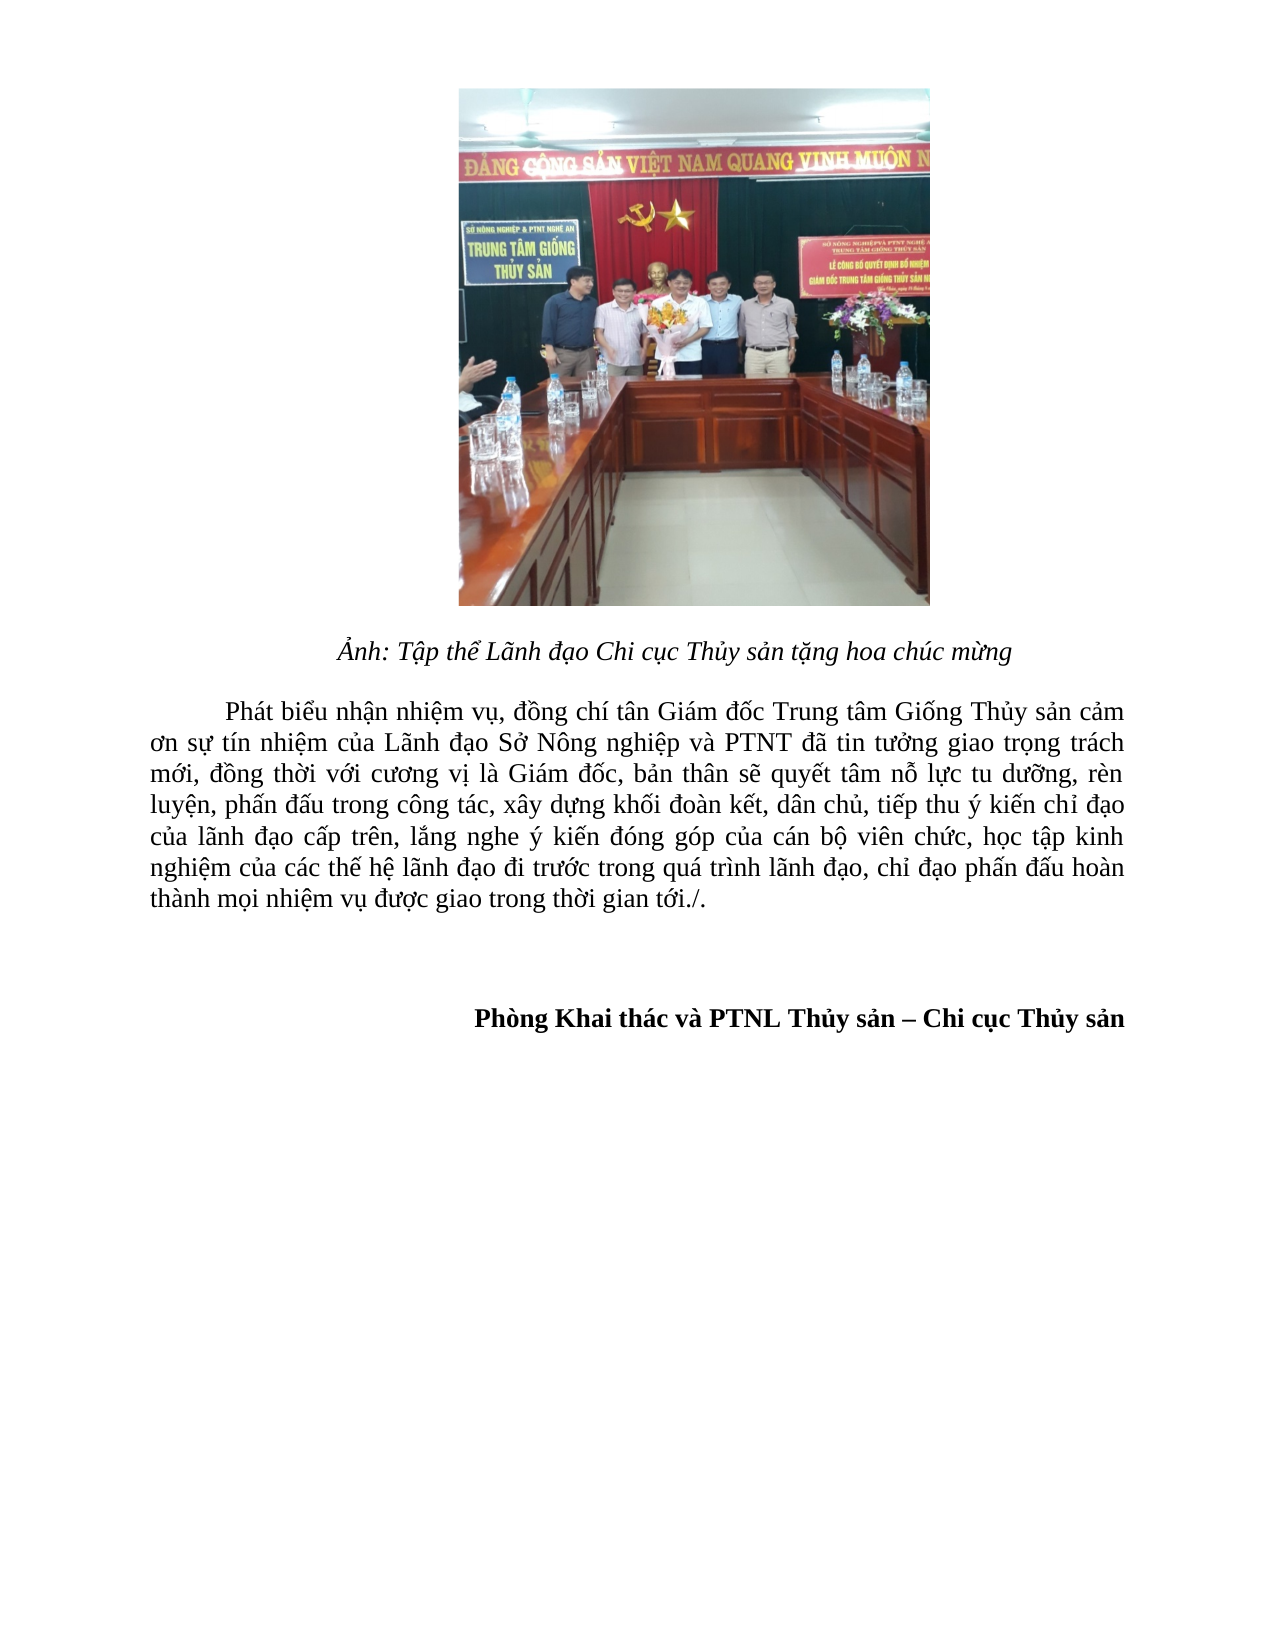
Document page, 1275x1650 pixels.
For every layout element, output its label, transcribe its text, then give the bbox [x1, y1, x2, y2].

text Phòng Khai thác và PTNL Thủy sản – Chi cục Thủy sản [150, 1003, 1125, 1034]
text Phát biểu nhận nhiệm vụ, đồng chí tân Giám đốc Trung tâm Giống Thủy sản cảm ơn sự tín nhiệm của Lãnh đạo Sở Nông nghiệp và PTNT đã tin tưởng giao trọng trách mới, đồng thời với cương vị là Giám đốc, bản thân sẽ quyết tâm nỗ lực tu dưỡng, rèn luyện, phấn đấu trong công tác, xây dựng khối đoàn kết, dân chủ, tiếp thu ý kiến chỉ đạo của lãnh đạo cấp trên, lắng nghe ý kiến đóng góp của cán bộ viên chức, học tập kinh nghiệm của các thế hệ lãnh đạo đi trước trong quá trình lãnh đạo, chỉ đạo phấn đấu hoàn thành mọi nhiệm vụ được giao trong thời gian tới./. [150, 695, 1125, 913]
picture [459, 89, 930, 605]
text Ảnh: Tập thể Lãnh đạo Chi cục Thủy sản tặng hoa chúc mừng [150, 635, 1125, 666]
